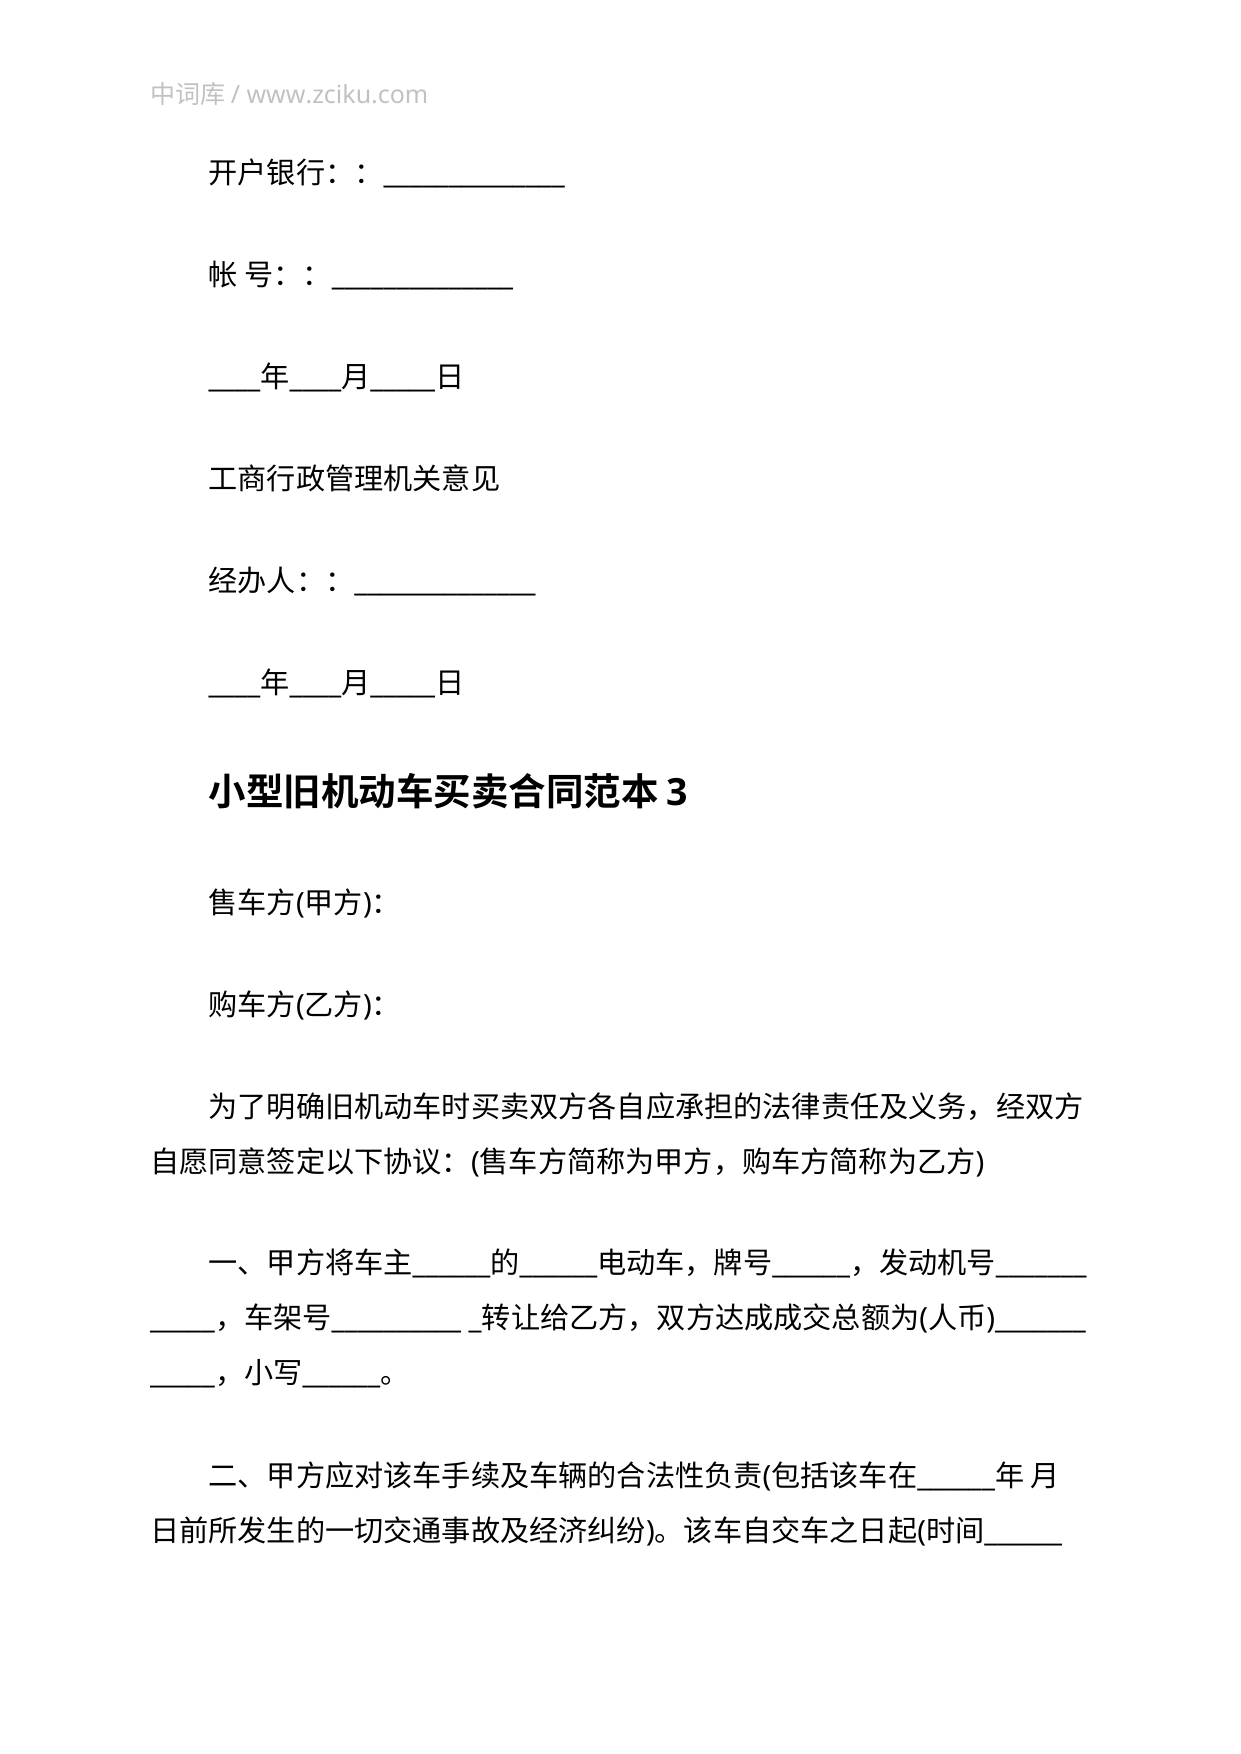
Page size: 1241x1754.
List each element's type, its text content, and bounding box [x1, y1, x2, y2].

text 小型旧机动车买卖合同范本3 [150, 762, 1090, 816]
text 经办人：：______________ [150, 558, 1090, 600]
text 工商行政管理机关意见 [150, 456, 1090, 498]
text 一、甲方将车主______的______电动车，牌号______，发动机号____________，车架号__________ _转让给乙方，双方达成成交总额为(人币)____________，小写______。 [150, 1240, 1090, 1392]
text 购车方(乙方)： [150, 981, 1090, 1024]
text 为了明确旧机动车时买卖双方各自应承担的法律责任及义务，经双方自愿同意签定以下协议：(售车方简称为甲方，购车方简称为乙方) [150, 1083, 1090, 1181]
text 开户银行：：______________ [150, 150, 1090, 192]
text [150, 1452, 1090, 1549]
text ____年____月_____日 [150, 660, 1090, 702]
text ____年____月_____日 [150, 354, 1090, 396]
text 帐 号：：______________ [150, 252, 1090, 294]
text 售车方(甲方)： [150, 879, 1090, 922]
